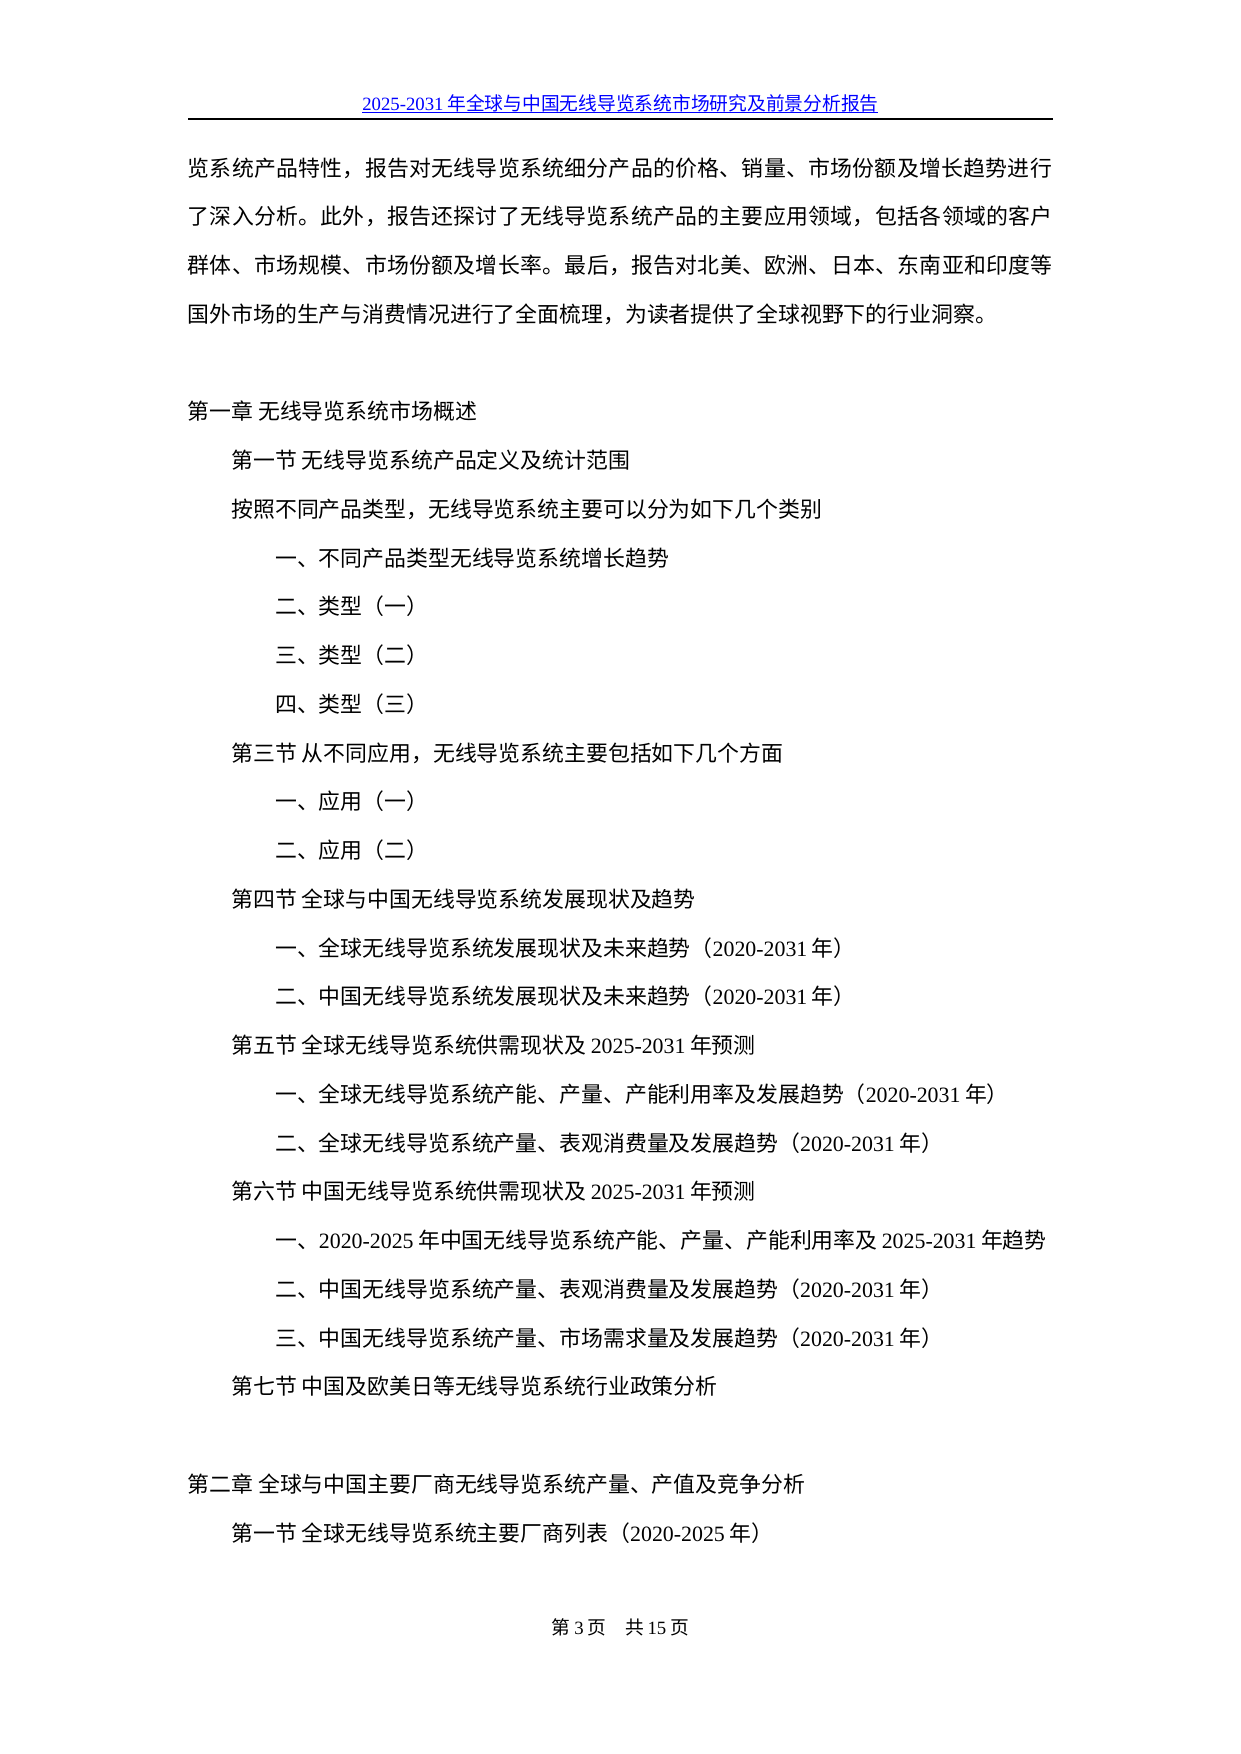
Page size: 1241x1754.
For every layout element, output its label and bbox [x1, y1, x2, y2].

text [187, 150, 1053, 1548]
